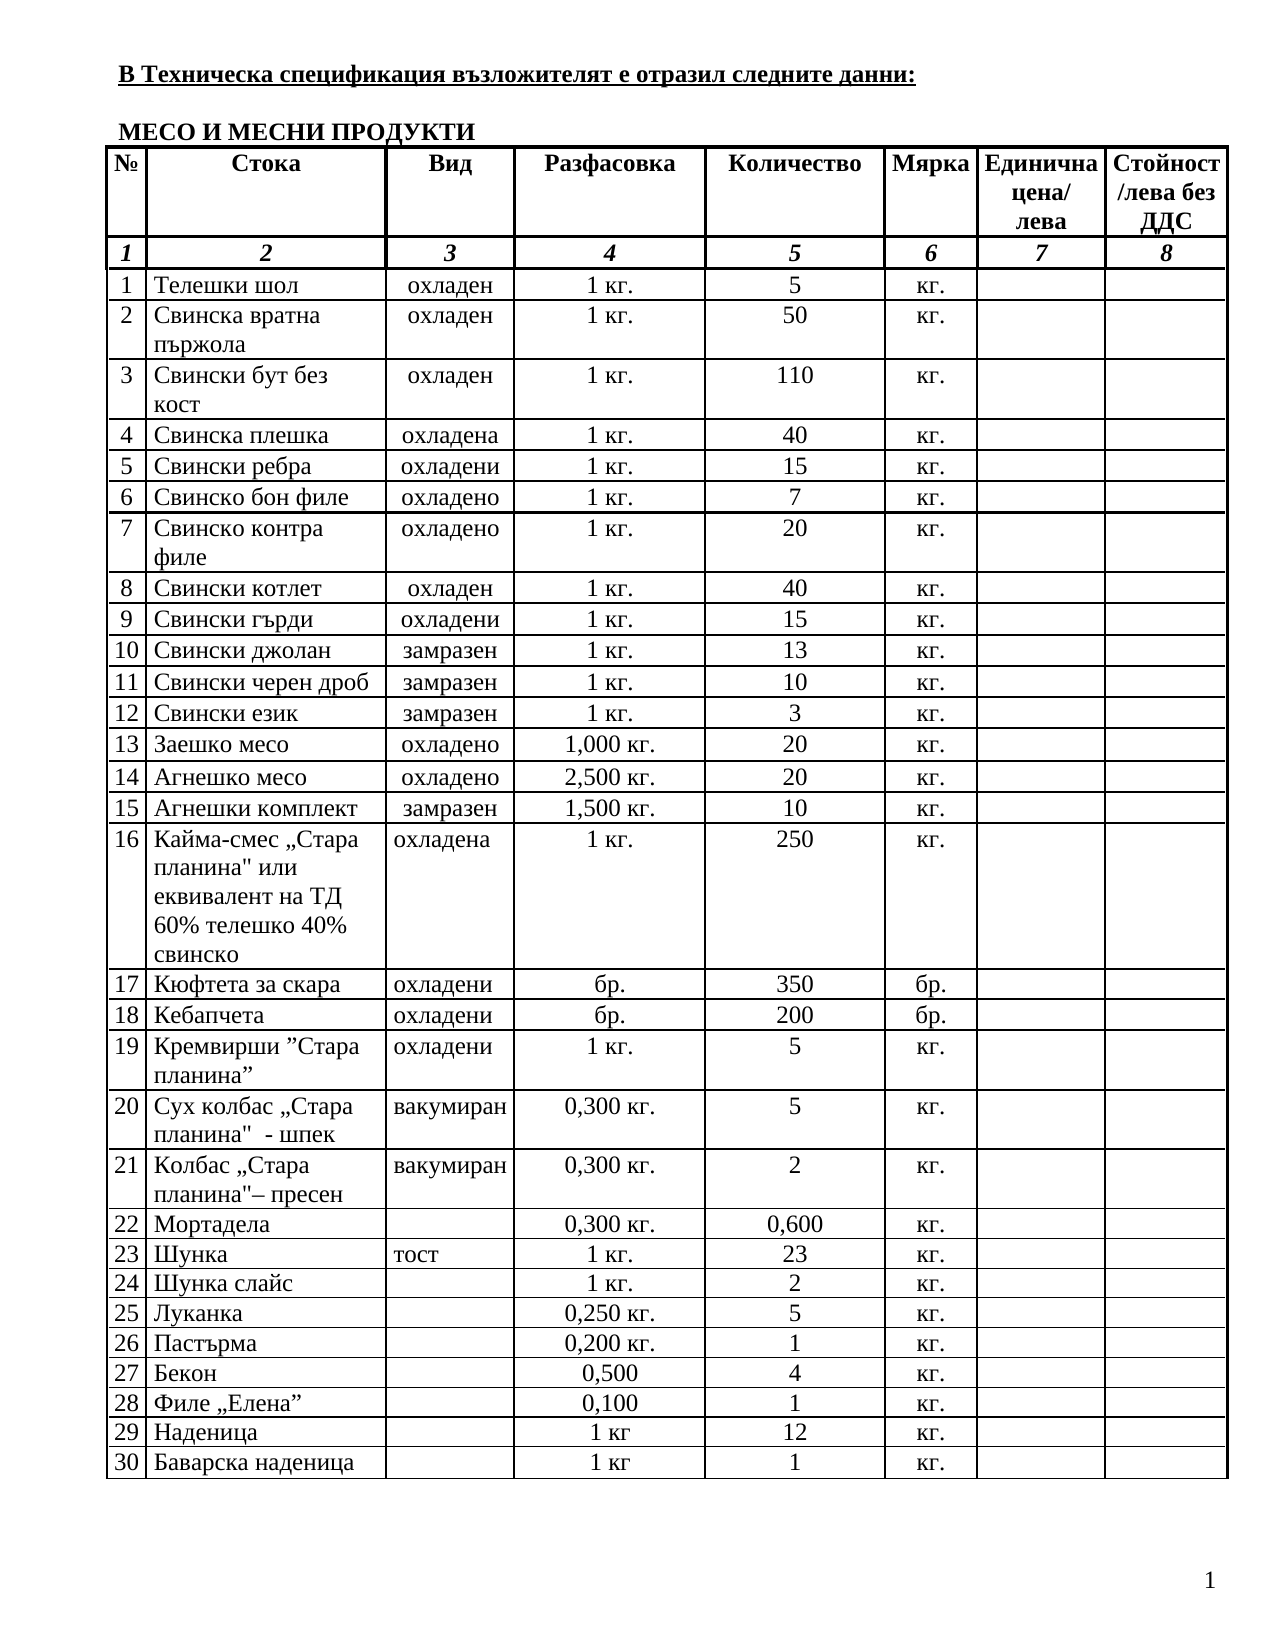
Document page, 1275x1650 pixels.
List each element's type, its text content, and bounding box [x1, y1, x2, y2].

table_cell [387, 1298, 513, 1327]
table_cell [978, 636, 1104, 665]
table_cell тост [387, 1239, 513, 1267]
table_cell [978, 573, 1104, 602]
table_cell [1106, 1357, 1226, 1387]
table_cell 110 [706, 360, 884, 418]
table_cell Кайма-смес „Стара планина" или еквивалент на ТД 60% телешко 40% свинско [147, 824, 385, 967]
table_cell охладен [387, 301, 513, 358]
table_header Мярка [886, 149, 976, 177]
table_cell охладена [387, 824, 513, 967]
table_cell [978, 420, 1104, 449]
table_cell 30 [108, 1447, 145, 1478]
table_cell [1106, 760, 1226, 791]
table_cell охладено [387, 762, 513, 791]
table_cell Свинска плешка [147, 420, 385, 449]
table_cell Бекон [147, 1358, 385, 1387]
table_cell 40 [706, 573, 884, 602]
table_cell [387, 1418, 513, 1446]
table_cell 1 кг. [515, 1031, 704, 1089]
table_cell 23 [108, 1239, 145, 1267]
table_cell [978, 604, 1104, 633]
table_cell 13 [706, 636, 884, 665]
table_cell 17 [108, 969, 145, 998]
table_cell Луканка [147, 1298, 385, 1327]
table_cell 1 кг. [515, 604, 704, 633]
table_cell Свински джолан [147, 636, 385, 665]
table_cell кг. [886, 1239, 976, 1267]
table_cell 1 [706, 1328, 884, 1357]
table_cell 1 кг. [515, 1269, 704, 1297]
table_cell 1 кг [515, 1418, 704, 1446]
table_cell 26 [108, 1328, 145, 1357]
table_cell 200 [706, 1000, 884, 1029]
table_cell [1106, 267, 1226, 298]
table_cell 0,500 [515, 1358, 704, 1387]
table_cell 29 [108, 1417, 145, 1446]
table_cell 14 [108, 761, 145, 791]
table_cell 19 [108, 1030, 145, 1089]
table_cell 0,300 кг. [515, 1150, 704, 1208]
table_header Количество [707, 149, 883, 177]
table_cell 4 [706, 1358, 884, 1387]
table_cell [1106, 968, 1226, 998]
table_cell охладени [387, 451, 513, 480]
table_cell Баварска наденица [147, 1447, 385, 1478]
table_cell кг. [886, 360, 976, 418]
table_cell 7 [979, 238, 1104, 267]
table_cell 1 [108, 238, 145, 267]
table_cell кг. [886, 1031, 976, 1089]
table_cell охладена [387, 420, 513, 449]
table_cell 0,600 [706, 1209, 884, 1238]
table_cell 4 [108, 419, 145, 449]
table_cell замразен [387, 636, 513, 665]
table_cell 10 [706, 667, 884, 696]
table_cell охладен [387, 360, 513, 418]
table_cell [1106, 602, 1226, 633]
table_cell 1 кг. [515, 698, 704, 727]
table_cell 18 [108, 999, 145, 1029]
table_cell [978, 1447, 1104, 1478]
table_cell [1106, 480, 1226, 511]
table_cell 250 [706, 824, 884, 967]
table_cell кг. [886, 1358, 976, 1387]
table_cell бр. [886, 1000, 976, 1029]
table_cell [978, 1239, 1104, 1267]
table_cell 50 [706, 301, 884, 358]
table_cell [1106, 791, 1226, 822]
table_cell 22 [108, 1209, 145, 1238]
table_cell 1 [108, 268, 145, 298]
table_cell [1106, 1029, 1226, 1089]
table_cell 1 кг. [515, 667, 704, 696]
table_cell 20 [108, 1090, 145, 1148]
table_cell 40 [706, 420, 884, 449]
table_cell кг. [886, 1328, 976, 1357]
table_cell кг. [886, 793, 976, 822]
table_cell 1,000 кг. [515, 729, 704, 760]
table_cell [978, 1031, 1104, 1089]
table_cell [1106, 418, 1226, 449]
table_cell 1 кг. [515, 824, 704, 967]
table_cell 4 [516, 238, 704, 267]
table_cell Филе „Елена” [147, 1388, 385, 1416]
table_header Единична цена/ лева [979, 149, 1104, 235]
table_cell 1 кг. [515, 636, 704, 665]
table_cell [1106, 727, 1226, 760]
table_cell кг. [886, 1209, 976, 1238]
table_cell [978, 301, 1104, 358]
table_cell 5 [706, 1091, 884, 1148]
table_cell Свински гърди [147, 604, 385, 633]
table_cell [978, 970, 1104, 998]
table_cell [978, 1209, 1104, 1238]
table_cell 16 [108, 823, 145, 967]
table_cell 20 [706, 762, 884, 791]
table_cell 1,500 кг. [515, 793, 704, 822]
table_cell Телешки шол [147, 270, 385, 298]
table_cell 9 [108, 603, 145, 633]
table_cell 1 кг. [515, 451, 704, 480]
table_header Вид [388, 149, 513, 235]
table_cell 1 кг. [515, 482, 704, 511]
table_cell кг. [886, 698, 976, 727]
table_cell 1 кг. [515, 420, 704, 449]
text В Техническа спецификация възложителят е отразил следните данни: [118, 59, 1216, 88]
table_cell 10 [108, 635, 145, 665]
table_cell 8 [108, 572, 145, 602]
table_cell 28 [108, 1388, 145, 1416]
table_cell [1106, 998, 1226, 1029]
table_cell Сух колбас „Стара планина" - шпек [147, 1091, 385, 1148]
table_cell 2 [706, 1150, 884, 1208]
table_cell бр. [515, 970, 704, 998]
table_cell охладен [387, 573, 513, 602]
table_cell Мортадела [147, 1209, 385, 1238]
table_cell Свински ребра [147, 451, 385, 480]
table_cell [978, 762, 1104, 791]
table_cell кг. [886, 604, 976, 633]
table_cell [1106, 511, 1226, 571]
table_cell [978, 270, 1104, 298]
table_cell 15 [706, 451, 884, 480]
table_cell кг. [886, 451, 976, 480]
table_cell [387, 1209, 513, 1238]
table_cell кг. [886, 1298, 976, 1327]
table_cell 5 [706, 1298, 884, 1327]
table_cell 2 [148, 238, 384, 267]
table_cell [978, 698, 1104, 727]
table_cell замразен [387, 667, 513, 696]
table_cell [1106, 449, 1226, 480]
table_cell кг. [886, 270, 976, 298]
table_cell 5 [706, 270, 884, 298]
table_cell охладени [387, 1031, 513, 1089]
table_cell [1106, 665, 1226, 696]
table_cell охладени [387, 604, 513, 633]
table_cell 1 кг. [515, 573, 704, 602]
table_cell [1106, 1297, 1226, 1327]
table_cell 0,200 кг. [515, 1328, 704, 1357]
table_cell 12 [108, 697, 145, 727]
table_cell 13 [108, 728, 145, 760]
table_cell [1106, 1416, 1226, 1446]
table_cell кг. [886, 1447, 976, 1478]
table_cell 24 [108, 1269, 145, 1297]
table_cell Шунка [147, 1239, 385, 1267]
table_cell [1106, 358, 1226, 418]
table_cell Наденица [147, 1418, 385, 1446]
table_cell [978, 360, 1104, 418]
table_cell [1106, 1387, 1226, 1416]
table_cell [1106, 1268, 1226, 1297]
table_cell Агнешко месо [147, 762, 385, 791]
table_cell 3 [108, 359, 145, 418]
table_cell Свинско контра филе [147, 514, 385, 571]
table_cell охладени [387, 1000, 513, 1029]
table_cell 15 [706, 604, 884, 633]
table_cell [978, 1328, 1104, 1357]
table_cell 1 кг. [515, 270, 704, 298]
table_cell 0,100 [515, 1388, 704, 1416]
table_cell Свинско бон филе [147, 482, 385, 511]
table_cell 0,250 кг. [515, 1298, 704, 1327]
table_cell 1 кг. [515, 360, 704, 418]
table_cell 2 [706, 1269, 884, 1297]
table_cell кг. [886, 420, 976, 449]
table_cell кг. [886, 482, 976, 511]
table_cell 23 [706, 1239, 884, 1267]
table_header Стока [148, 149, 384, 235]
table_cell кг. [886, 729, 976, 760]
table_cell [1106, 1327, 1226, 1357]
table_cell Свинска вратна пържола [147, 301, 385, 358]
table_cell [978, 1358, 1104, 1387]
table_cell бр. [886, 970, 976, 998]
table_cell Кебапчета [147, 1000, 385, 1029]
table_cell кг. [886, 824, 976, 967]
table_cell кг. [886, 1418, 976, 1446]
table_cell 1 [706, 1388, 884, 1416]
table_cell [387, 1269, 513, 1297]
table_cell 2 [108, 300, 145, 358]
table_cell кг. [886, 514, 976, 571]
table_cell [1106, 1089, 1226, 1148]
table_cell [387, 1447, 513, 1478]
table_cell охладени [387, 970, 513, 998]
table_header № [108, 149, 145, 235]
table_cell 15 [108, 792, 145, 822]
table_cell 5 [706, 1031, 884, 1089]
table_cell Кюфтета за скара [147, 970, 385, 998]
table_cell охладено [387, 482, 513, 511]
table_cell [1106, 696, 1226, 727]
table_cell Колбас „Стара планина"– пресен [147, 1150, 385, 1208]
table_cell [978, 451, 1104, 480]
table_cell 5 [108, 450, 145, 480]
table_cell 7 [108, 512, 145, 571]
table_cell 0,300 кг. [515, 1209, 704, 1238]
table_cell кг. [886, 1388, 976, 1416]
table_cell [387, 1328, 513, 1357]
table_cell [978, 1091, 1104, 1148]
table_cell [1106, 1148, 1226, 1208]
table_cell [978, 824, 1104, 967]
table_cell бр. [515, 1000, 704, 1029]
table_cell [978, 1388, 1104, 1416]
table_cell замразен [387, 698, 513, 727]
table_cell вакумиран [387, 1150, 513, 1208]
table_cell 2,500 кг. [515, 762, 704, 791]
table_cell [1106, 1208, 1226, 1238]
table_cell 5 [707, 238, 883, 267]
table_cell кг. [886, 1150, 976, 1208]
table_cell [1106, 299, 1226, 358]
table_cell [978, 1298, 1104, 1327]
table_cell кг. [886, 762, 976, 791]
table_header Разфасовка [516, 149, 704, 235]
table_cell 20 [706, 514, 884, 571]
table_cell [387, 1388, 513, 1416]
table_cell кг. [886, 667, 976, 696]
table_cell Агнешки комплект [147, 793, 385, 822]
table_cell 1 [706, 1447, 884, 1478]
table_cell 25 [108, 1298, 145, 1327]
table_cell 350 [706, 970, 884, 998]
table_cell 1 кг [515, 1447, 704, 1478]
table_cell [1106, 822, 1226, 967]
table_cell [387, 1358, 513, 1387]
table_cell [978, 793, 1104, 822]
table_cell кг. [886, 1091, 976, 1148]
table_cell 20 [706, 729, 884, 760]
table_cell Шунка слайс [147, 1269, 385, 1297]
table_cell Свински черен дроб [147, 667, 385, 696]
table_cell [978, 1269, 1104, 1297]
table_cell [978, 514, 1104, 571]
table_cell 27 [108, 1358, 145, 1387]
table_cell [707, 177, 883, 235]
table_cell 1 кг. [515, 301, 704, 358]
table_cell Пастърма [147, 1328, 385, 1357]
text МЕСО И МЕСНИ ПРОДУКТИ [118, 117, 1216, 145]
table_cell Кремвирши ”Стара планина” [147, 1031, 385, 1089]
table_cell [978, 667, 1104, 696]
table_cell 1 кг. [515, 1239, 704, 1267]
table_cell 11 [108, 666, 145, 696]
table_cell 6 [886, 238, 976, 267]
table_cell Свински език [147, 698, 385, 727]
table_cell Заешко месо [147, 729, 385, 760]
table_cell охладено [387, 514, 513, 571]
table_cell 12 [706, 1418, 884, 1446]
table_cell 7 [706, 482, 884, 511]
table_cell охладено [387, 729, 513, 760]
table_cell 6 [108, 481, 145, 511]
table_cell [978, 1150, 1104, 1208]
table_cell замразен [387, 793, 513, 822]
table_cell кг. [886, 301, 976, 358]
table_cell кг. [886, 1269, 976, 1297]
table_cell 3 [706, 698, 884, 727]
table_cell 1 кг. [515, 514, 704, 571]
table_cell [1106, 1446, 1226, 1478]
table_cell Свински бут без кост [147, 360, 385, 418]
table_cell вакумиран [387, 1091, 513, 1148]
table_cell [1106, 571, 1226, 602]
table_cell 10 [706, 793, 884, 822]
table_cell [978, 482, 1104, 511]
table_cell [886, 177, 976, 235]
table_cell Свински котлет [147, 573, 385, 602]
table_cell охладен [387, 270, 513, 298]
table_cell кг. [886, 636, 976, 665]
table_cell [978, 1000, 1104, 1029]
table_header Стойност /лева без ДДС [1107, 149, 1226, 235]
table_cell 3 [388, 238, 513, 267]
table_cell [978, 729, 1104, 760]
table_cell [1106, 634, 1226, 665]
table_cell [1106, 1238, 1226, 1267]
table_cell 21 [108, 1149, 145, 1208]
table_cell [978, 1418, 1104, 1446]
table_cell 0,300 кг. [515, 1091, 704, 1148]
table_cell 8 [1107, 238, 1226, 267]
table_cell кг. [886, 573, 976, 602]
